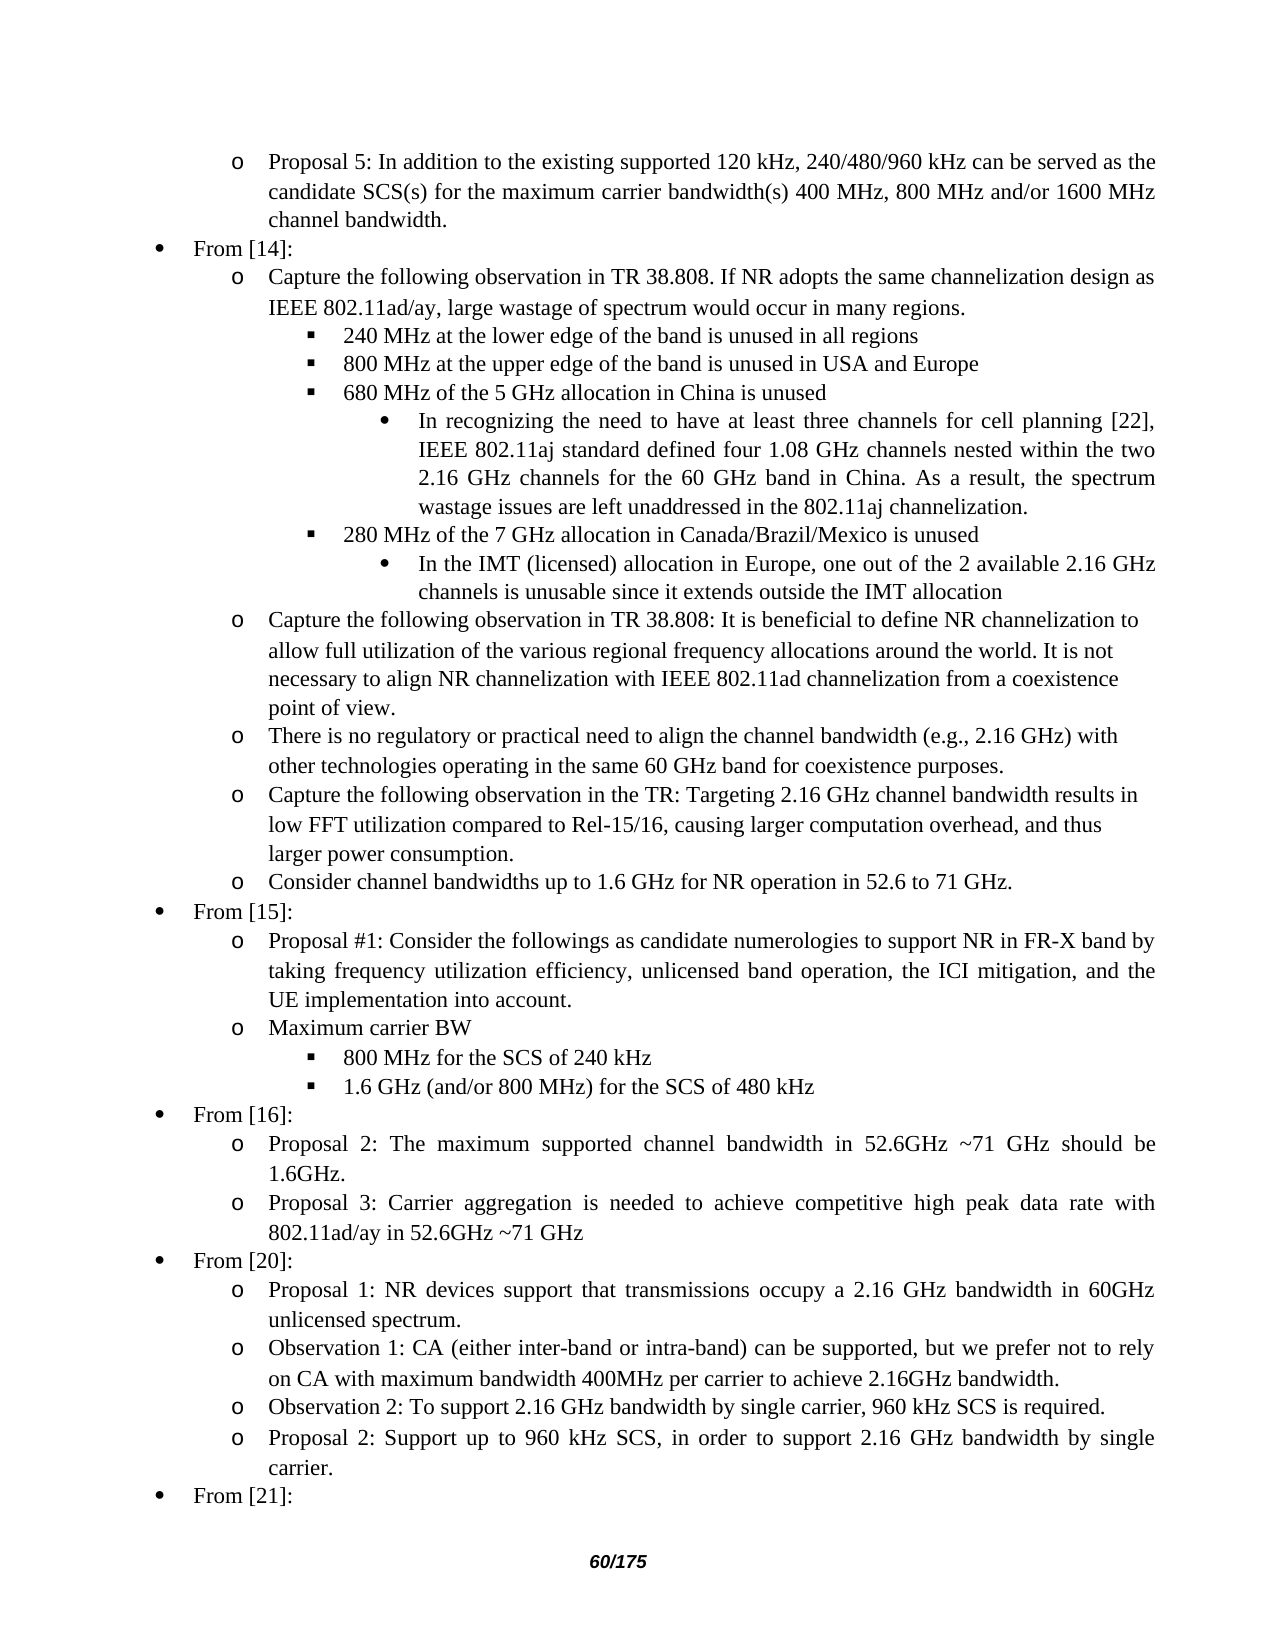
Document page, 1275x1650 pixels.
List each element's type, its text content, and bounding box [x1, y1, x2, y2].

list From [15]: [156, 898, 1157, 925]
list 800 MHz for the SCS of 240 kHz [306, 1044, 1157, 1071]
list Proposal 3: Carrier aggregation is needed to achieve competitive high peak data rate with 802.11ad/ay in 52.6GHz ~71 GHz [231, 1188, 1157, 1245]
list From [14]: [156, 235, 1157, 261]
list Proposal 1: NR devices support that transmissions occupy a 2.16 GHz bandwidth in 60GHz unlicensed spectrum. [231, 1276, 1157, 1332]
list 1.6 GHz (and/or 800 MHz) for the SCS of 480 kHz [306, 1073, 1157, 1099]
list 240 MHz at the lower edge of the band is unused in all regions [306, 322, 1157, 348]
list There is no regulatory or practical need to align the channel bandwidth (e.g., 2.16 GHz) with other technologies operating in the same 60 GHz band for coexistence purposes. [231, 722, 1157, 779]
list Capture the following observation in TR 38.808: It is beneficial to define NR channelization to allow full utilization of the various regional frequency allocations around the world. It is not necessary to align NR channelization with IEEE 802.11ad channelization from a coexistence point of view. [231, 606, 1157, 720]
list Observation 2: To support 2.16 GHz bandwidth by single carrier, 960 kHz SCS is required. [231, 1393, 1157, 1421]
list Proposal 5: In addition to the existing supported 120 kHz, 240/480/960 kHz can be served as the candidate SCS(s) for the maximum carrier bandwidth(s) 400 MHz, 800 MHz and/or 1600 MHz channel bandwidth. [231, 148, 1157, 233]
list Capture the following observation in TR 38.808. If NR adopts the same channelization design as IEEE 802.11ad/ay, large wastage of spectrum would occur in many regions. [231, 263, 1157, 320]
list Maximum carrier BW [231, 1014, 1157, 1042]
list Proposal 2: The maximum supported channel bandwidth in 52.6GHz ~71 GHz should be 1.6GHz. [231, 1130, 1157, 1186]
list Observation 1: CA (either inter-band or intra-band) can be supported, but we prefer not to rely on CA with maximum bandwidth 400MHz per carrier to achieve 2.16GHz bandwidth. [231, 1334, 1157, 1391]
list Capture the following observation in the TR: Targeting 2.16 GHz channel bandwidth results in low FFT utilization compared to Rel-15/16, causing larger computation overhead, and thus larger power consumption. [231, 781, 1157, 866]
list Proposal 2: Support up to 960 kHz SCS, in order to support 2.16 GHz bandwidth by single carrier. [231, 1424, 1157, 1480]
list 680 MHz of the 5 GHz allocation in China is unused [306, 379, 1157, 405]
list In recognizing the need to have at least three channels for cell planning [22], IEEE 802.11aj standard defined four 1.08 GHz channels nested within the two 2.16 GHz channels for the 60 GHz band in China. As a result, the spectrum wastage issues are left unaddressed in the 802.11aj channelization. [381, 407, 1157, 519]
list In the IMT (licensed) allocation in Europe, one out of the 2 available 2.16 GHz channels is unusable since it extends outside the IMT allocation [381, 549, 1157, 604]
list From [20]: [156, 1247, 1157, 1274]
list Consider channel bandwidths up to 1.6 GHz for NR operation in 52.6 to 71 GHz. [231, 868, 1157, 896]
list From [21]: [156, 1482, 1157, 1509]
list From [16]: [156, 1101, 1157, 1128]
list Proposal #1: Consider the followings as candidate numerologies to support NR in FR-X band by taking frequency utilization efficiency, unlicensed band operation, the ICI mitigation, and the UE implementation into account. [231, 927, 1157, 1012]
list 280 MHz of the 7 GHz allocation in Canada/Brazil/Mexico is unused [306, 521, 1157, 547]
list 800 MHz at the upper edge of the band is unused in USA and Europe [306, 351, 1157, 377]
